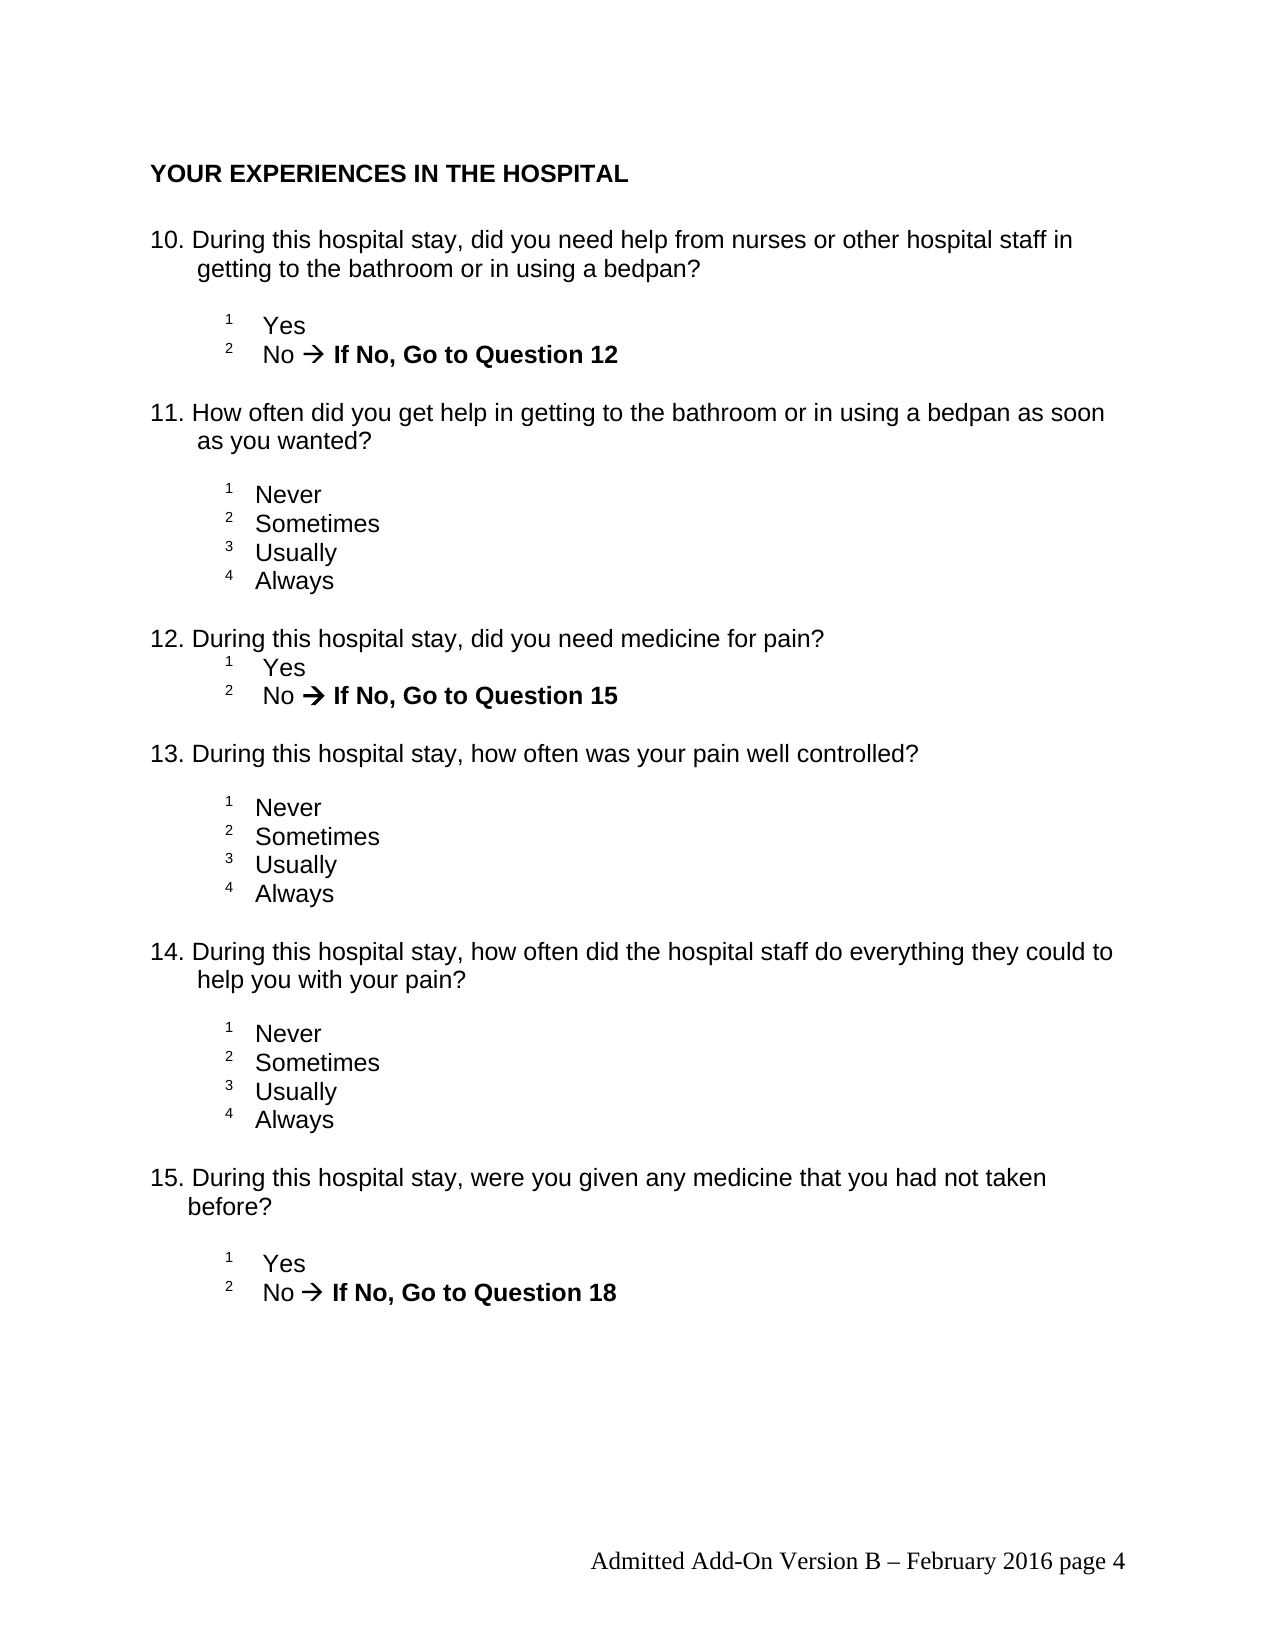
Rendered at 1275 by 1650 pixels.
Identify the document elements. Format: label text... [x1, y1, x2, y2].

text 2 No If No, Go to Question 15 [225, 681, 1125, 710]
text 3 Usually [150, 538, 1125, 566]
text 2 Sometimes [150, 1048, 1125, 1076]
text 4 Always [150, 1105, 1125, 1134]
text 12. During this hospital stay, did you need medicine for pain? [150, 624, 1125, 653]
text 1 Yes [225, 311, 1125, 340]
text 2 Sometimes [150, 821, 1125, 850]
text 4 Always [150, 879, 1125, 908]
text 3 Usually [150, 850, 1125, 879]
text 2 No If No, Go to Question 18 [225, 1278, 1125, 1307]
text 13. During this hospital stay, how often was your pain well controlled? [150, 739, 1125, 768]
text 1 Yes [225, 1249, 1125, 1278]
text 1 Never [150, 1019, 1125, 1048]
text 2 Sometimes [150, 509, 1125, 538]
text 10. During this hospital stay, did you need help from nurses or other hospital staff in getting to the bathroom or in using a bedpan? [150, 225, 1125, 282]
text 1 Yes [225, 653, 1125, 681]
subtitle YOUR EXPERIENCES IN THE HOSPITAL [150, 150, 1125, 187]
text 11. How often did you get help in getting to the bathroom or in using a bedpan as soon as you wanted? [150, 398, 1125, 455]
text 3 Usually [150, 1076, 1125, 1105]
text 14. During this hospital stay, how often did the hospital staff do everything they could to help you with your pain? [150, 936, 1125, 994]
text 2 No If No, Go to Question 12 [225, 340, 1125, 369]
text 1 Never [150, 793, 1125, 821]
text 4 Always [150, 566, 1125, 595]
text 15. During this hospital stay, were you given any medicine that you had not taken before? [150, 1163, 1125, 1220]
text 1 Never [150, 480, 1125, 509]
